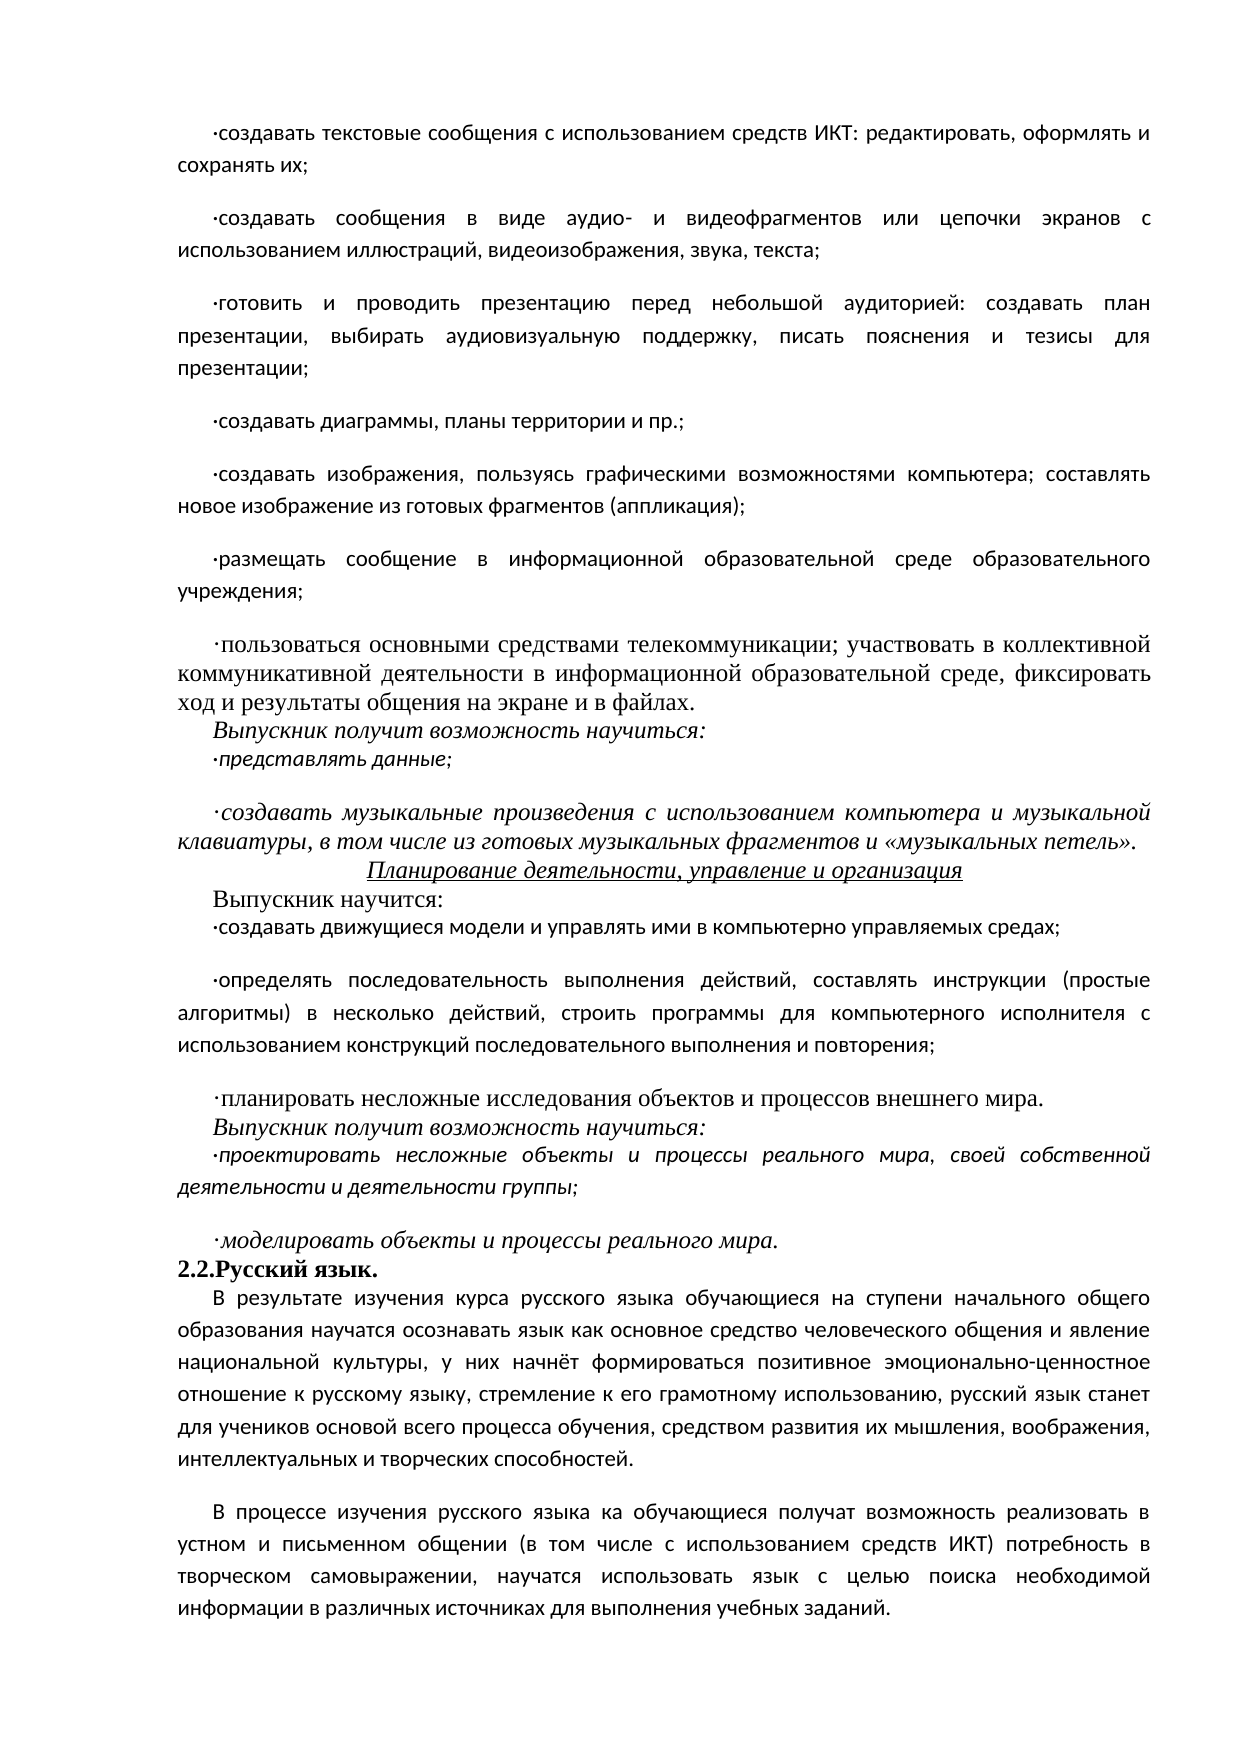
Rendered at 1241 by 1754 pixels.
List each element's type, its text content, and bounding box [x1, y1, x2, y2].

text ·пользоваться основными средствами телекоммуникации; участвовать в коллективной коммуникативной деятельности в информационной образовательной среде, фиксировать ход и результаты общения на экране и в файлах. [177, 629, 1152, 716]
text Планирование деятельности, управление и организация [177, 855, 1152, 884]
text В процессе изучения русского языка ка обучающиеся получат возможность реализовать в устном и письменном общении (в том числе с использованием средств ИКТ) потребность в творческом самовыражении, научатся использовать язык с целью поиска необходимой информации в различных источниках для выполнения учебных заданий. [177, 1497, 1152, 1622]
text ·определять последовательность выполнения действий, составлять инструкции (простые алгоритмы) в несколько действий, строить программы для компьютерного исполнителя с использованием конструкций последовательного выполнения и повторения; [177, 965, 1152, 1058]
text Выпускник научится: [177, 884, 1152, 912]
text Выпускник получит возможность научиться: [177, 1112, 1152, 1140]
text ·создавать сообщения в виде аудио- и видеофрагментов или цепочки экранов с использованием иллюстраций, видеоизображения, звука, текста; [177, 203, 1152, 263]
text ·моделировать объекты и процессы реального мира. [177, 1226, 1152, 1254]
text ·создавать изображения, пользуясь графическими возможностями компьютера; составлять новое изображение из готовых фрагментов (аппликация); [177, 459, 1152, 519]
text 2.2.Русский язык. [177, 1254, 1152, 1283]
text ·готовить и проводить презентацию перед небольшой аудиторией: создавать план презентации, выбирать аудиовизуальную поддержку, писать пояснения и тезисы для презентации; [177, 288, 1152, 381]
text ·размещать сообщение в информационной образовательной среде образовательного учреждения; [177, 544, 1152, 604]
text Выпускник получит возможность научиться: [177, 716, 1152, 744]
text ·представлять данные; [177, 744, 1152, 772]
text В результате изучения курса русского языка обучающиеся на ступени начального общего образования научатся осознавать язык как основное средство человеческого общения и явление национальной культуры, у них начнёт формироваться позитивное эмоционально-ценностное отношение к русскому языку, стремление к его грамотному использованию, русский язык станет для учеников основой всего процесса обучения, средством развития их мышления, воображения, интеллектуальных и творческих способностей. [177, 1283, 1152, 1472]
text ·создавать музыкальные произведения с использованием компьютера и музыкальной клавиатуры, в том числе из готовых музыкальных фрагментов и «музыкальных петель». [177, 797, 1152, 855]
text ·создавать текстовые сообщения с использованием средств ИКТ: редактировать, оформлять и сохранять их; [177, 118, 1152, 178]
text ·проектировать несложные объекты и процессы реального мира, своей собственной деятельности и деятельности группы; [177, 1140, 1152, 1201]
text ·создавать движущиеся модели и управлять ими в компьютерно управляемых средах; [177, 912, 1152, 940]
text ·создавать диаграммы, планы территории и пр.; [177, 406, 1152, 434]
text ·планировать несложные исследования объектов и процессов внешнего мира. [177, 1083, 1152, 1112]
